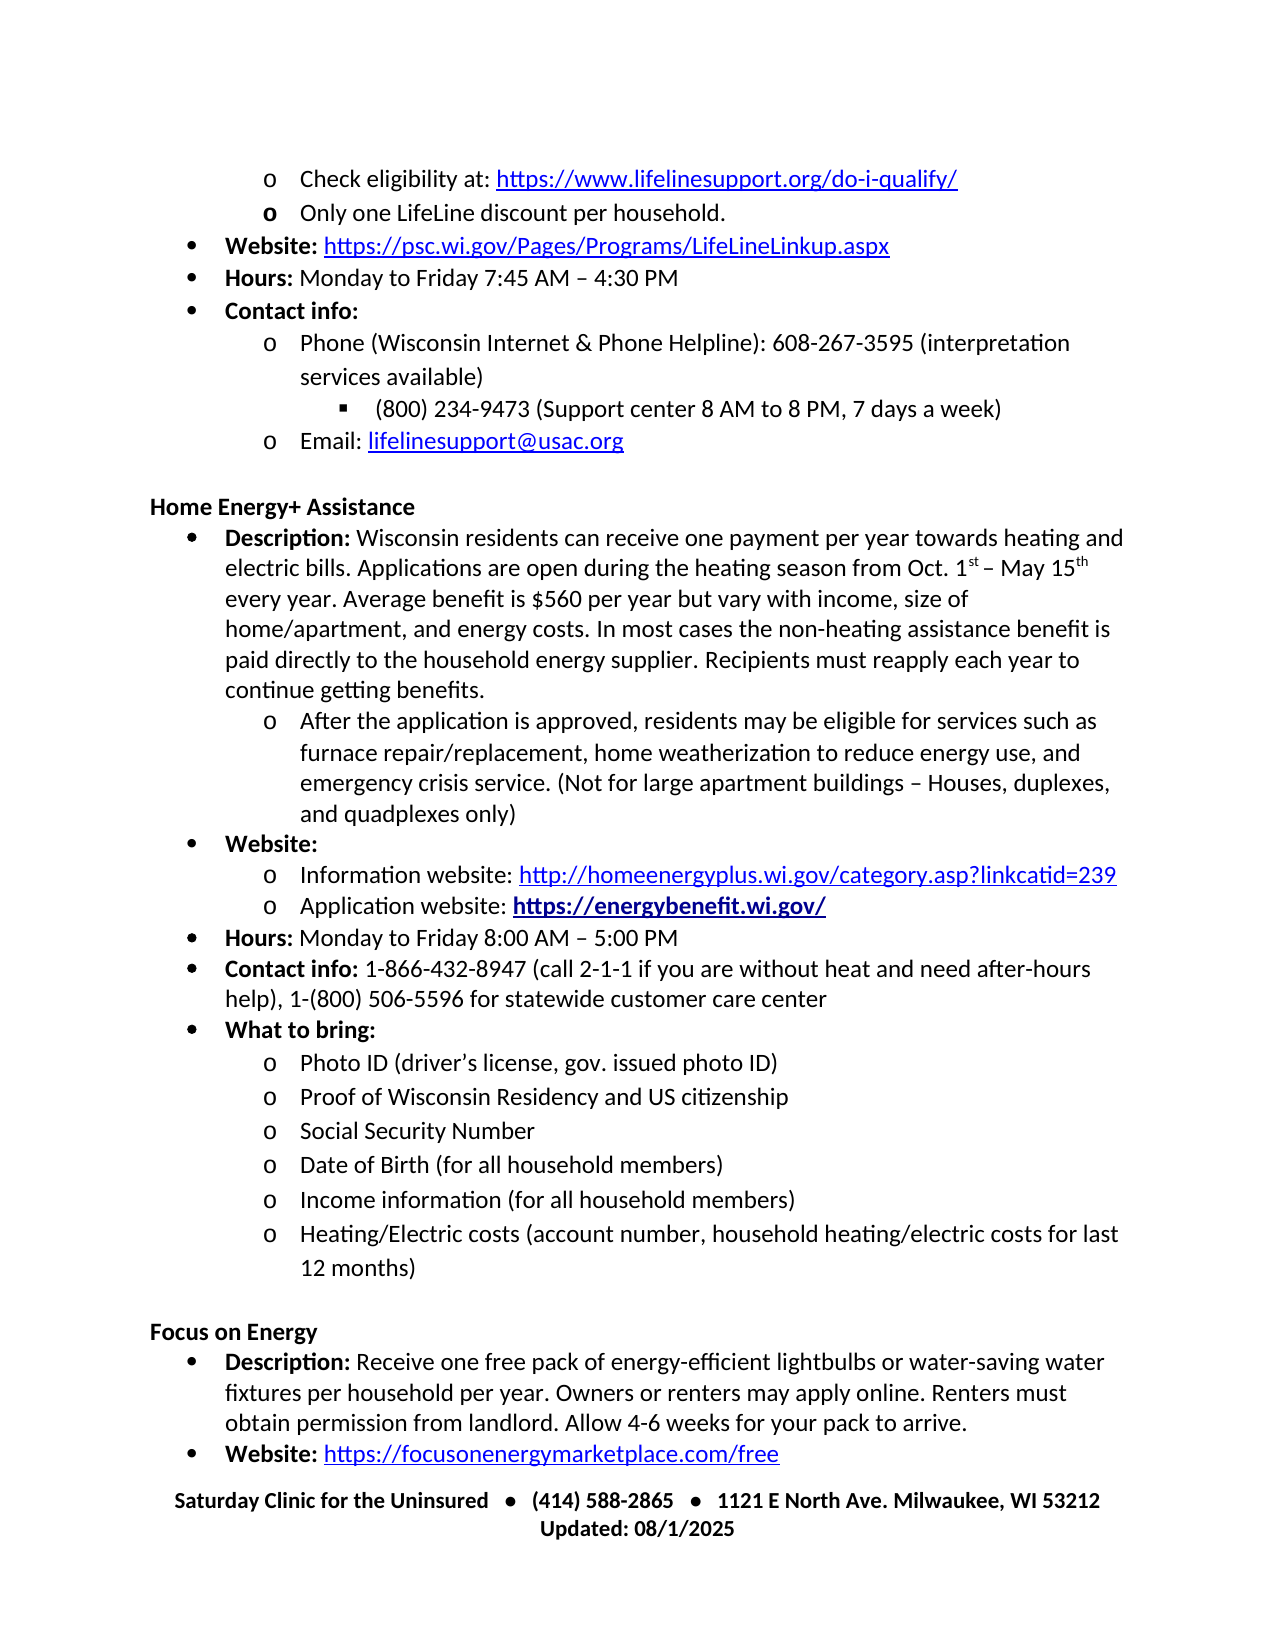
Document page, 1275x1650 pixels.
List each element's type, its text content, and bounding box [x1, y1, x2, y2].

list Heating/Electric costs (account number, household heating/electric costs for last 12 months) [262, 1218, 1125, 1283]
list Contact info: 1-866-432-8947 (call 2-1-1 if you are without heat and need after-hours help), 1-(800) 506-5596 for statewide customer care center [187, 953, 1125, 1014]
list Website: [187, 828, 1125, 859]
list Information website: http://homeenergyplus.wi.gov/category.asp?linkcatid=239 [262, 859, 1125, 891]
list Contact info: [187, 295, 1125, 325]
list Hours: Monday to Friday 8:00 AM – 5:00 PM [187, 922, 1125, 953]
list Description: Receive one free pack of energy-efficient lightbulbs or water-saving water fixtures per household per year. Owners or renters may apply online. Renters must obtain permission from landlord. Allow 4-6 weeks for your pack to arrive. [187, 1346, 1125, 1438]
list Proof of Wisconsin Residency and US citizenship [262, 1081, 1125, 1113]
text Home Energy+ Assistance [150, 491, 1125, 522]
list Application website: https://energybenefit.wi.gov/ [262, 891, 1125, 922]
list Description: Wisconsin residents can receive one payment per year towards heating and electric bills. Applications are open during the heating season from Oct. 1st – May 15th every year. Average benefit is $560 per year but vary with income, size of home/apartment, and energy costs. In most cases the non-heating assistance benefit is paid directly to the household energy supplier. Recipients must reapply each year to continue getting benefits. [187, 522, 1125, 705]
list Email: lifelinesupport@usac.org [262, 425, 1125, 457]
list Only one LifeLine discount per household. [262, 197, 1125, 228]
list Hours: Monday to Friday 7:45 AM – 4:30 PM [187, 263, 1125, 293]
list Income information (for all household members) [262, 1184, 1125, 1216]
list What to bring: [187, 1014, 1125, 1044]
list Phone (Wisconsin Internet & Phone Helpline): 608-267-3595 (interpretation services available) [262, 327, 1125, 391]
list Photo ID (driver’s license, gov. issued photo ID) [262, 1047, 1125, 1078]
list Website: https://psc.wi.gov/Pages/Programs/LifeLineLinkup.aspx [187, 230, 1125, 261]
list Website: https://focusonenergymarketplace.com/free [187, 1438, 1125, 1468]
list Check eligibility at: https://www.lifelinesupport.org/do-i-qualify/ [262, 163, 1125, 195]
list Date of Birth (for all household members) [262, 1149, 1125, 1181]
list Social Security Number [262, 1115, 1125, 1147]
list (800) 234-9473 (Support center 8 AM to 8 PM, 7 days a week) [337, 393, 1125, 423]
list After the application is approved, residents may be eligible for services such as furnace repair/replacement, home weatherization to reduce energy use, and emergency crisis service. (Not for large apartment buildings – Houses, duplexes, and quadplexes only) [262, 705, 1125, 828]
text Focus on Energy [150, 1316, 1125, 1346]
